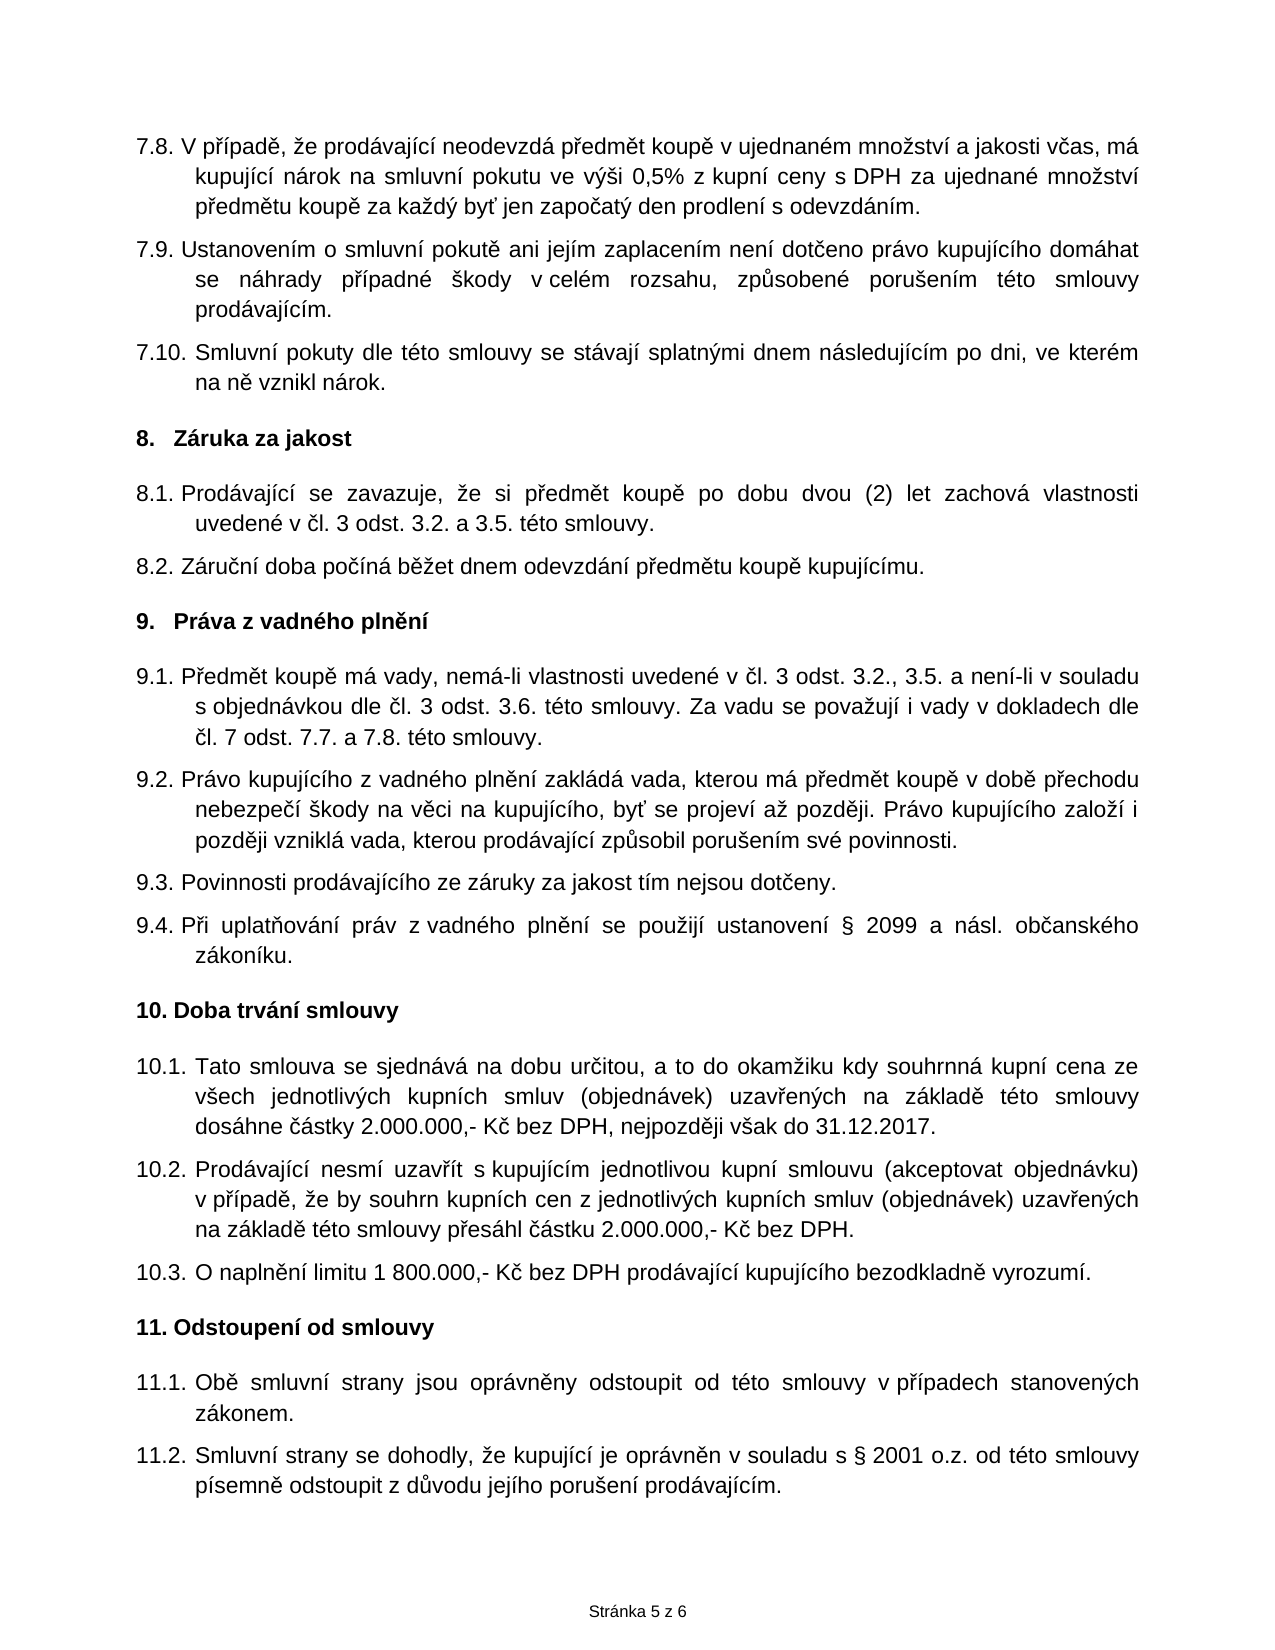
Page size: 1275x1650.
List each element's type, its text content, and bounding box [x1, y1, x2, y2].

text Prodávající se zavazuje, že si předmět koupě po dobu dvou (2) let zachová vlastnosti uvedené v čl. 3 odst. 3.2. a 3.5. této smlouvy. [136, 480, 1139, 536]
text Doba trvání smlouvy [136, 997, 1139, 1024]
text Práva z vadného plnění [136, 608, 1139, 634]
text V případě, že prodávající neodevzdá předmět koupě v ujednaném množství a jakosti včas, má kupující nárok na smluvní pokutu ve výši 0,5% z kupní ceny s DPH za ujednané množství předmětu koupě za každý byť jen započatý den prodlení s odevzdáním. [136, 133, 1139, 220]
text Záruční doba počíná běžet dnem odevzdání předmětu koupě kupujícímu. [136, 553, 1139, 579]
text Prodávající nesmí uzavřít s kupujícím jednotlivou kupní smlouvu (akceptovat objednávku) v případě, že by souhrn kupních cen z jednotlivých kupních smluv (objednávek) uzavřených na základě této smlouvy přesáhl částku 2.000.000,- Kč bez DPH. [136, 1156, 1139, 1243]
text Právo kupujícího z vadného plnění zakládá vada, kterou má předmět koupě v době přechodu nebezpečí škody na věci na kupujícího, byť se projeví až později. Právo kupujícího založí i později vzniklá vada, kterou prodávající způsobil porušením své povinnosti. [136, 766, 1139, 853]
text Při uplatňování práv z vadného plnění se použijí ustanovení § 2099 a násl. občanského zákoníku. [136, 912, 1139, 969]
text Záruka za jakost [136, 424, 1139, 451]
text Tato smlouva se sjednává na dobu určitou, a to do okamžiku kdy souhrnná kupní cena ze všech jednotlivých kupních smluv (objednávek) uzavřených na základě této smlouvy dosáhne částky 2.000.000,- Kč bez DPH, nejpozději však do 31.12.2017. [136, 1053, 1139, 1139]
text Smluvní pokuty dle této smlouvy se stávají splatnými dnem následujícím po dni, ve kterém na ně vznikl nárok. [136, 339, 1139, 396]
text Odstoupení od smlouvy [136, 1314, 1139, 1341]
text Povinnosti prodávajícího ze záruky za jakost tím nejsou dotčeny. [136, 869, 1139, 896]
text Obě smluvní strany jsou oprávněny odstoupit od této smlouvy v případech stanovených zákonem. [136, 1369, 1139, 1426]
text Smluvní strany se dohodly, že kupující je oprávněn v souladu s § 2001 o.z. od této smlouvy písemně odstoupit z důvodu jejího porušení prodávajícím. [136, 1442, 1139, 1499]
text Ustanovením o smluvní pokutě ani jejím zaplacením není dotčeno právo kupujícího domáhat se náhrady případné škody v celém rozsahu, způsobené porušením této smlouvy prodávajícím. [136, 236, 1139, 323]
text Předmět koupě má vady, nemá-li vlastnosti uvedené v čl. 3 odst. 3.2., 3.5. a není-li v souladu s objednávkou dle čl. 3 odst. 3.6. této smlouvy. Za vadu se považují i vady v dokladech dle čl. 7 odst. 7.7. a 7.8. této smlouvy. [136, 663, 1139, 750]
text O naplnění limitu 1 800.000,- Kč bez DPH prodávající kupujícího bezodkladně vyrozumí. [136, 1259, 1139, 1285]
